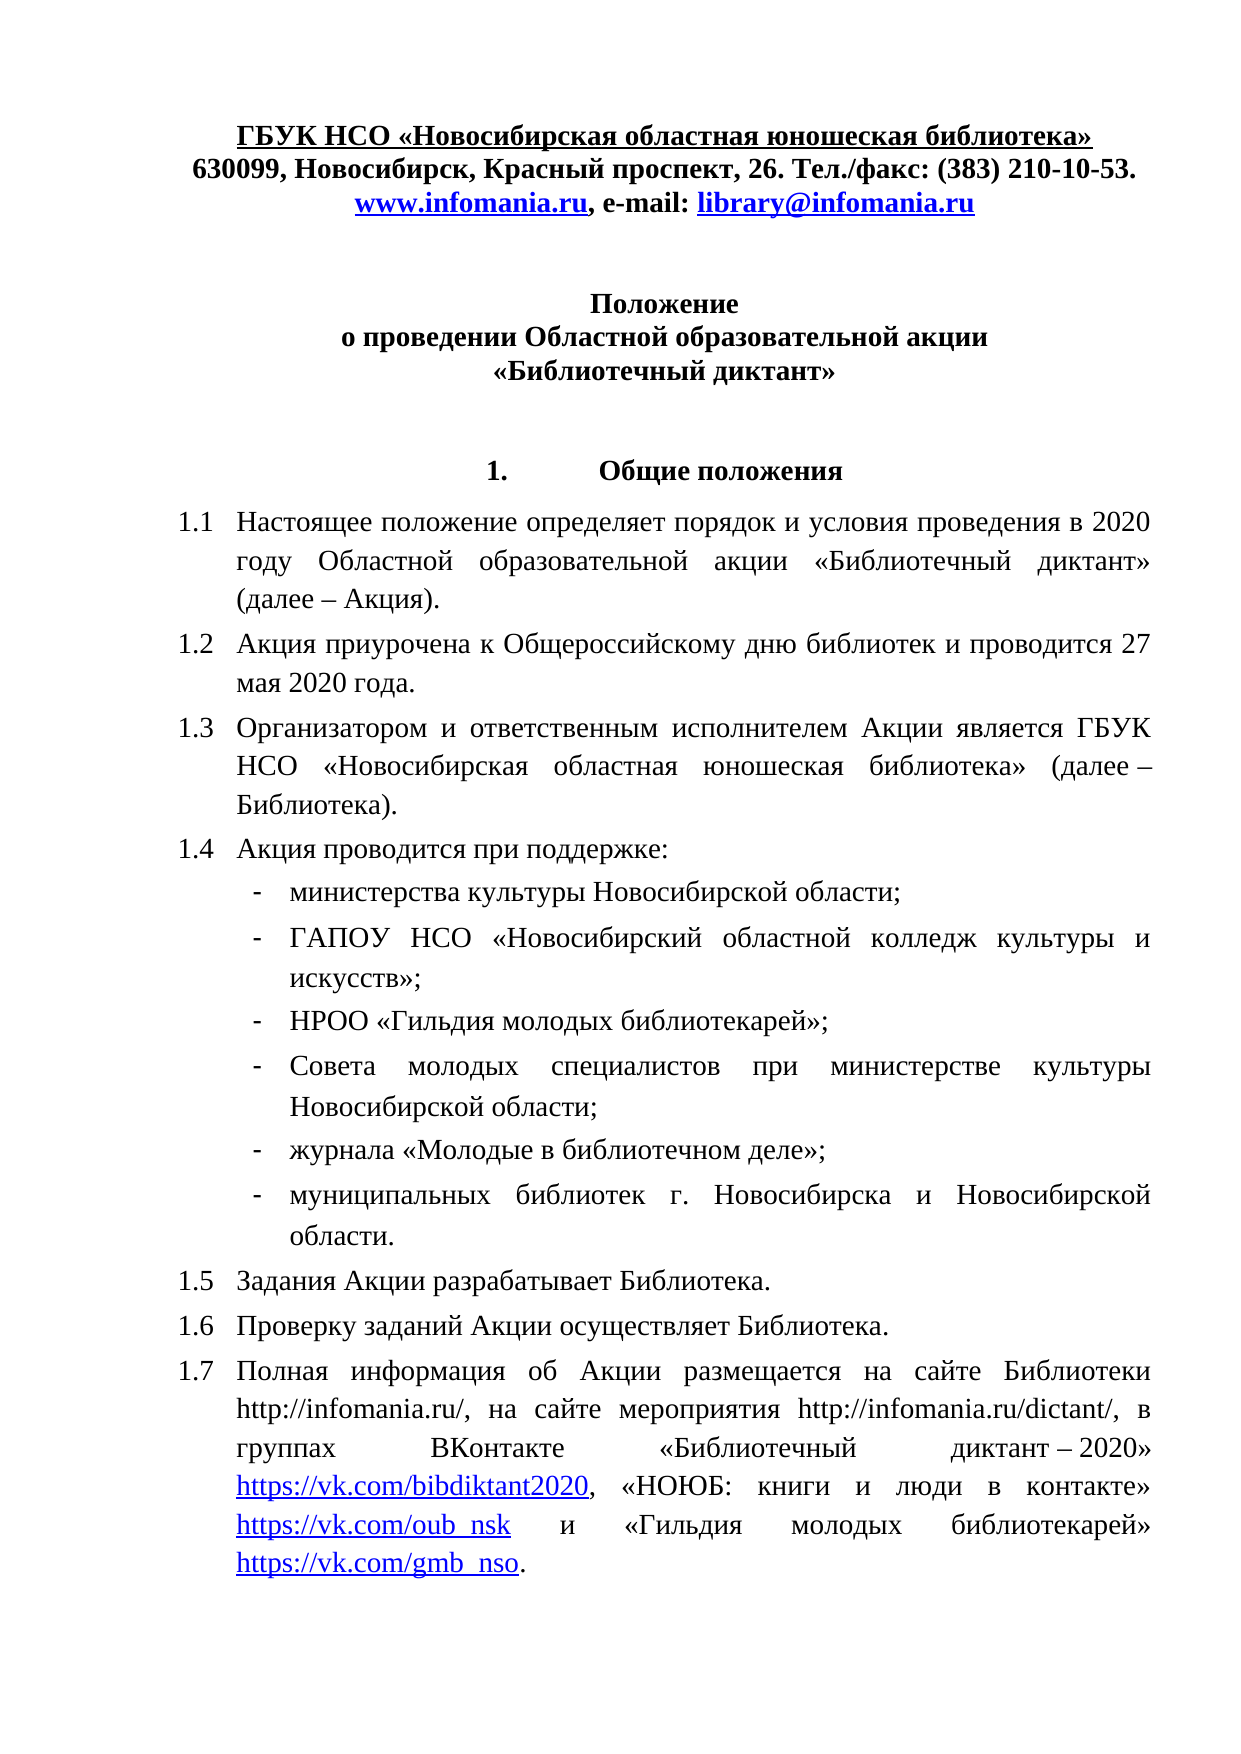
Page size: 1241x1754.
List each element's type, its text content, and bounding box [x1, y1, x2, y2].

list Организатором и ответственным исполнителем Акции является ГБУК НСО «Новосибирская областная юношеская библиотека» (далее – Библиотека). [177, 710, 1152, 820]
text «Библиотечный диктант» [177, 353, 1152, 386]
list Акция приурочена к Общероссийскому дню библиотек и проводится 27 мая 2020 года. [177, 626, 1152, 698]
list Полная информация об Акции размещается на сайте Библиотеки http://infomania.ru/, на сайте мероприятия http://infomania.ru/dictant/, в группах ВКонтакте «Библиотечный диктант – 2020» https://vk.com/bibdiktant2020, «НОЮБ: книги и люди в контакте» https://vk.com/oub_nsk и «Гильдия молодых библиотекарей» https://vk.com/gmb_nso. [177, 1353, 1152, 1579]
list Настоящее положение определяет порядок и условия проведения в 2020 году Областной образовательной акции «Библиотечный диктант» (далее – Акция). [177, 504, 1152, 615]
list муниципальных библиотек г. Новосибирска и Новосибирской области. [252, 1173, 1152, 1252]
list журнала «Молодые в библиотечном деле»; [252, 1128, 1152, 1168]
text Положение [177, 286, 1152, 319]
list Задания Акции разрабатывает Библиотека. [177, 1263, 1152, 1297]
list Совета молодых специалистов при министерстве культуры Новосибирской области; [252, 1045, 1152, 1123]
text 630099, Новосибирск, Красный проспект, 26. Тел./факс: (383) 210-10-53. [177, 152, 1152, 185]
list министерства культуры Новосибирской области; [252, 870, 1152, 910]
list Общие положения [177, 453, 1152, 487]
list НРОО «Гильдия молодых библиотекарей»; [252, 999, 1152, 1039]
list ГАПОУ НСО «Новосибирский областной колледж культуры и искусств»; [252, 916, 1152, 994]
list Проверку заданий Акции осуществляет Библиотека. [177, 1308, 1152, 1341]
text о проведении Областной образовательной акции [177, 319, 1152, 353]
text ГБУК НСО «Новосибирская областная юношеская библиотека» [177, 118, 1152, 152]
list Акция проводится при поддержке: [177, 832, 1152, 865]
text www.infomania.ru, e-mail: library@infomania.ru [177, 185, 1152, 219]
